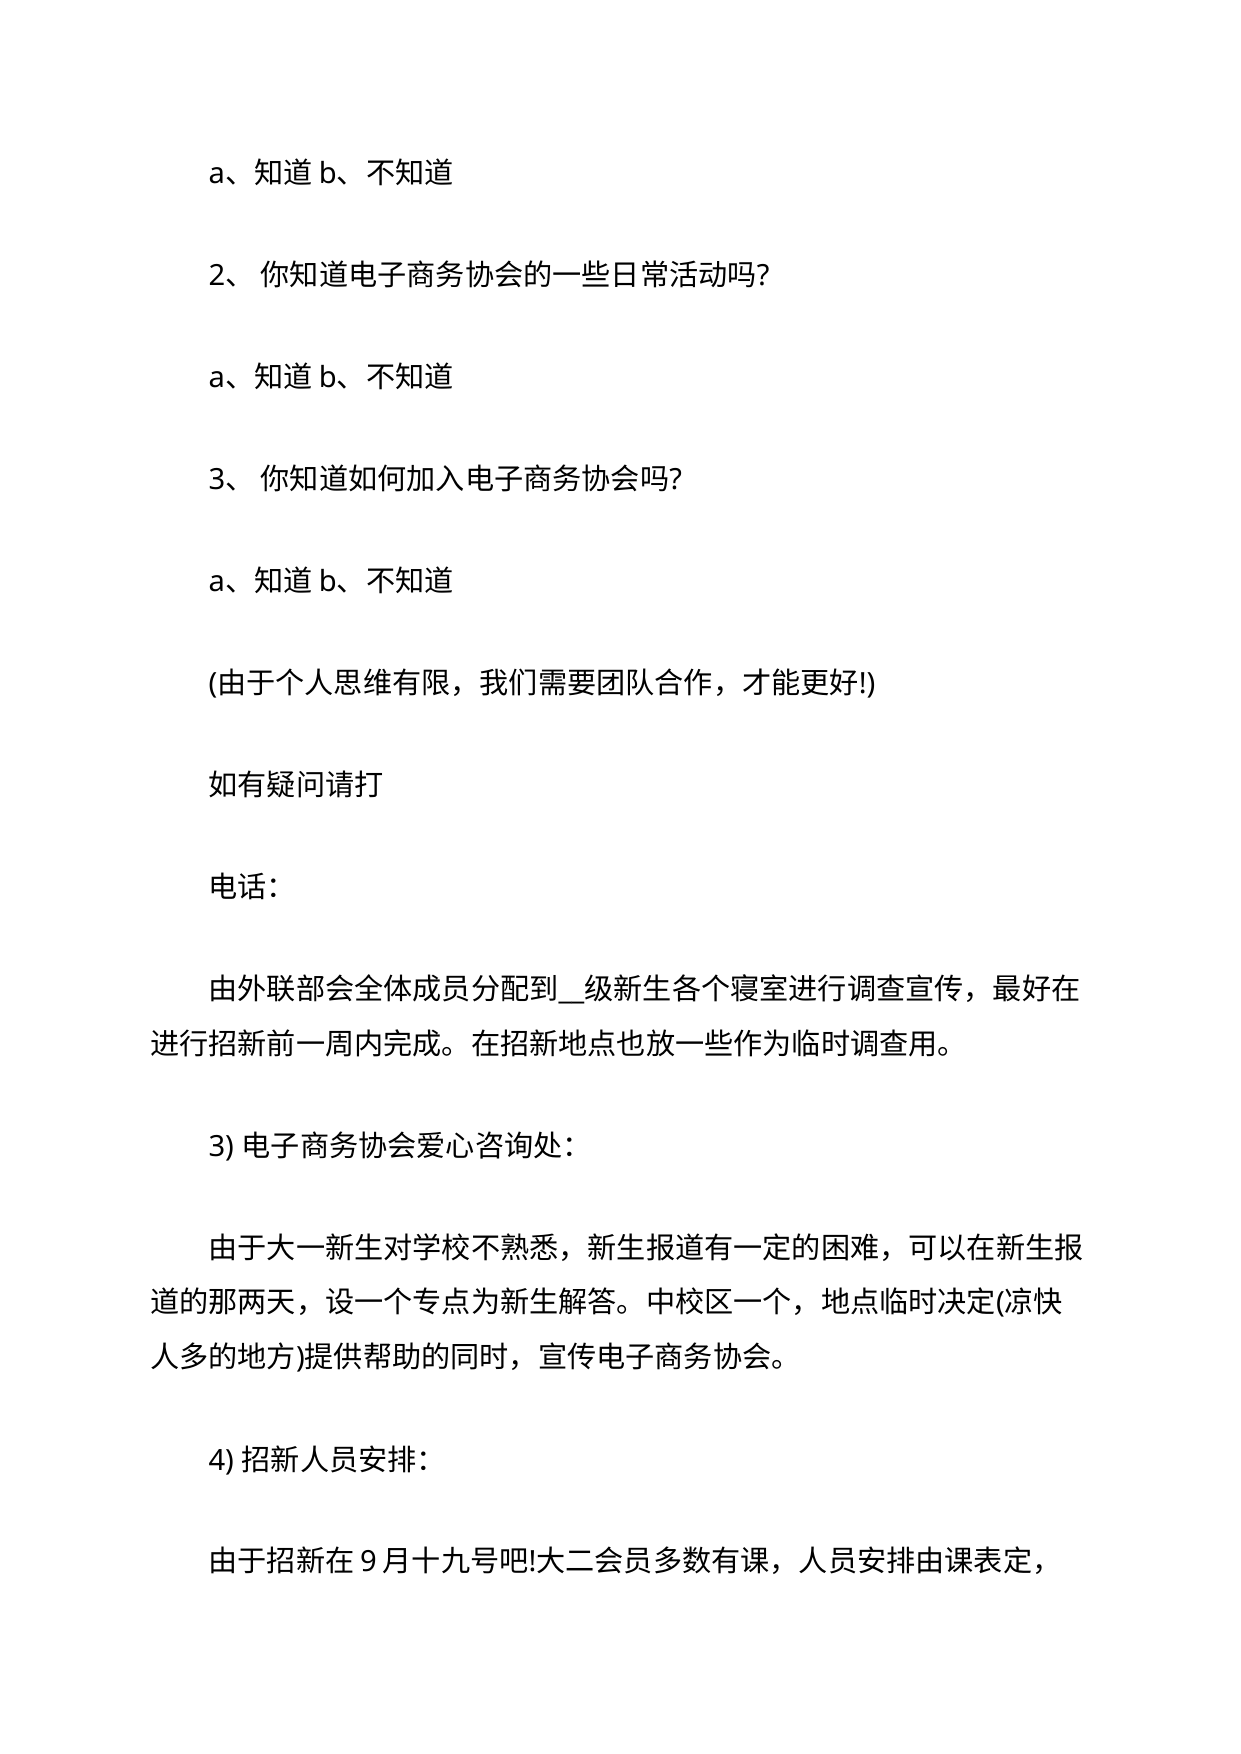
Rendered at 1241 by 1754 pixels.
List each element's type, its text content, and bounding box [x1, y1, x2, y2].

text 4) 招新人员安排： [150, 1436, 1090, 1478]
text 3、 你知道如何加入电子商务协会吗? [150, 456, 1090, 498]
text 由外联部会全体成员分配到__级新生各个寝室进行调查宣传，最好在进行招新前一周内完成。在招新地点也放一些作为临时调查用。 [150, 965, 1090, 1063]
text 由于大一新生对学校不熟悉，新生报道有一定的困难，可以在新生报道的那两天，设一个专点为新生解答。中校区一个，地点临时决定(凉快人多的地方)提供帮助的同时，宣传电子商务协会。 [150, 1224, 1090, 1376]
text a、知道 b、不知道 [150, 150, 1090, 192]
text 2、 你知道电子商务协会的一些日常活动吗? [150, 252, 1090, 294]
text 如有疑问请打 [150, 762, 1090, 804]
text a、知道 b、不知道 [150, 558, 1090, 600]
text 3) 电子商务协会爱心咨询处： [150, 1122, 1090, 1164]
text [150, 1538, 1090, 1580]
text 电话： [150, 864, 1090, 906]
text (由于个人思维有限，我们需要团队合作，才能更好!) [150, 660, 1090, 702]
text a、知道 b、不知道 [150, 354, 1090, 396]
